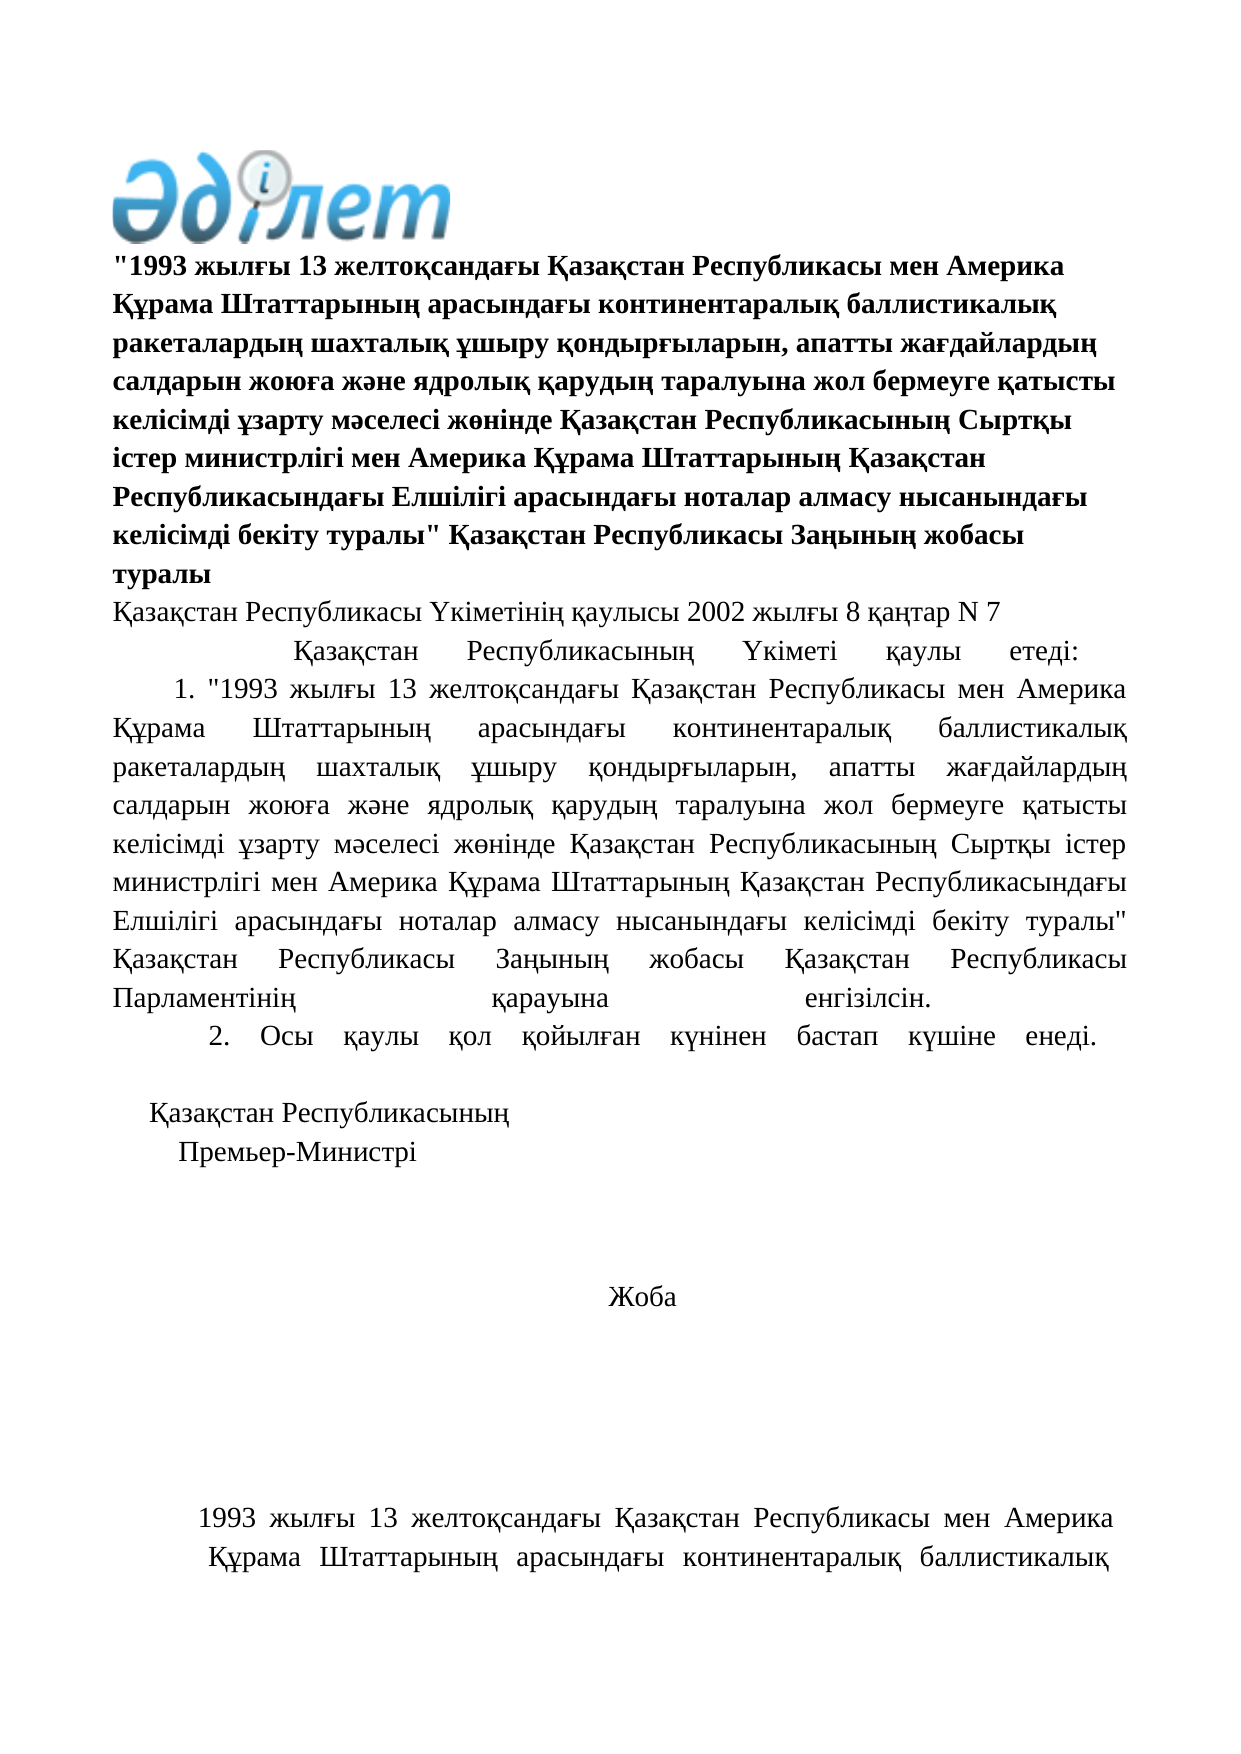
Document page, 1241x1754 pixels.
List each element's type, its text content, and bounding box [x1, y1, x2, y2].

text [112, 1423, 1128, 1573]
text Қазақстан Республикасы Үкіметінің қаулысы 2002 жылғы 8 қаңтар N 7 [112, 594, 1128, 628]
text Қазақстан Республикасының Yкiметі қаулы етеді: 1. "1993 жылғы 13 желтоқсандағы Қазақстан Республикасы мен Америка Құрама Штаттарының арасындағы континентаралық баллистикалық ракеталардың шахталық ұшыру қондырғыларын, апатты жағдайлардың салдарын жоюға және ядролық қарудың таралуына жол бермеуге қатысты келiсiмдi ұзарту мәселесi жөнiнде Қазақстан Республикасының Сыртқы iстер министрлiгi мен Америка Құрама Штаттарының Қазақстан Республикасындағы Елшiлiгi арасындағы ноталар алмасу нысанындағы келiсiмдi бекiту туралы" Қазақстан Республикасы Заңының жобасы Қазақстан Республикасы Парламентінiң қарауына енгiзiлсiн. 2. Осы қаулы қол қойылған күнiнен бастап күшiне енедi. [112, 633, 1128, 1091]
text Қазақстан Республикасының [112, 1096, 1128, 1129]
text Премьер-Министрі [112, 1134, 1128, 1168]
text "1993 жылғы 13 желтоқсандағы Қазақстан Республикасы мен Америка Құрама Штаттарының арасындағы континентаралық баллистикалық ракеталардың шахталық ұшыру қондырғыларын, апатты жағдайлардың салдарын жоюға және ядролық қарудың таралуына жол бермеуге қатысты келiсiмдi ұзарту мәселесi жөнiнде Қазақстан Республикасының Сыртқы істер министрлiгi мен Америка Құрама Штаттарының Қазақстан Республикасындағы Елшiлiгi арасындағы ноталар алмасу нысанындағы келiсiмдi бекiту туралы" Қазақстан Республикасы Заңының жобасы туралы [112, 248, 1128, 589]
picture [112, 150, 451, 244]
text Жоба [112, 1279, 1128, 1312]
